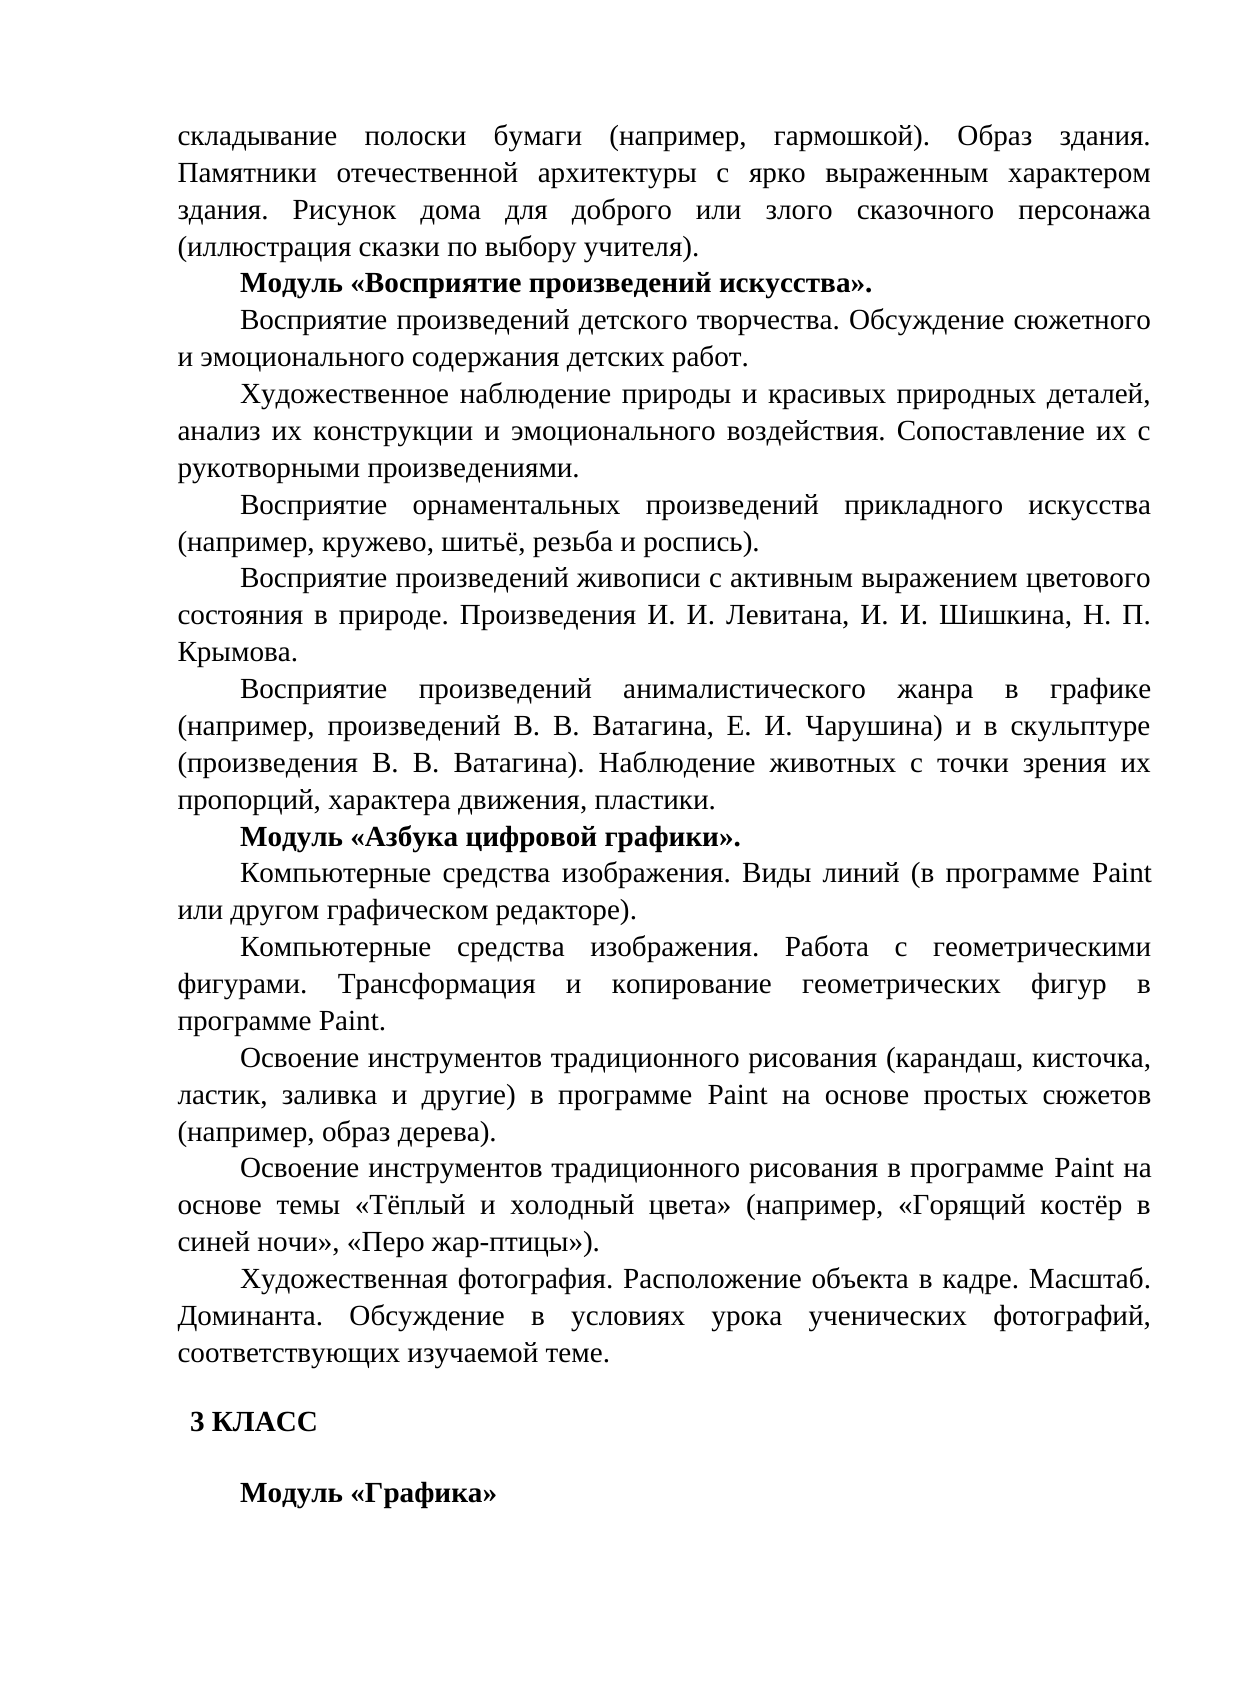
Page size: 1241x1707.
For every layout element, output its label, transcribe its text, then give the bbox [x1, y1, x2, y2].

text Модуль «Графика» [177, 1475, 1152, 1508]
text Художественная фотография. Расположение объекта в кадре. Масштаб. Доминанта. Обсуждение в условиях урока ученических фотографий, соответствующих изучаемой теме. [177, 1261, 1152, 1368]
text 3 КЛАСС [190, 1404, 1152, 1438]
text Модуль «Азбука цифровой графики». [177, 819, 1152, 852]
text Модуль «Восприятие произведений искусства». [177, 266, 1152, 299]
text Освоение инструментов традиционного рисования в программе Paint на основе темы «Тёплый и холодный цвета» (например, «Горящий костёр в синей ночи», «Перо жар-птицы»). [177, 1151, 1152, 1258]
text Компьютерные средства изображения. Виды линий (в программе Paint или другом графическом редакторе). [177, 856, 1152, 926]
text Восприятие произведений анималистического жанра в графике (например, произведений В. В. Ватагина, Е. И. Чарушина) и в скульптуре (произведения В. В. Ватагина). Наблюдение животных с точки зрения их пропорций, характера движения, пластики. [177, 671, 1152, 815]
text Компьютерные средства изображения. Работа с геометрическими фигурами. Трансформация и копирование геометрических фигур в программе Paint. [177, 929, 1152, 1037]
text Восприятие орнаментальных произведений прикладного искусства (например, кружево, шитьё, резьба и роспись). [177, 487, 1152, 557]
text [177, 118, 1152, 262]
text Восприятие произведений живописи с активным выражением цветового состояния в природе. Произведения И. И. Левитана, И. И. Шишкина, Н. П. Крымова. [177, 561, 1152, 668]
text Художественное наблюдение природы и красивых природных деталей, анализ их конструкции и эмоционального воздействия. Сопоставление их с рукотворными произведениями. [177, 376, 1152, 483]
text Восприятие произведений детского творчества. Обсуждение сюжетного и эмоционального содержания детских работ. [177, 302, 1152, 373]
text Освоение инструментов традиционного рисования (карандаш, кисточка, ластик, заливка и другие) в программе Paint на основе простых сюжетов (например, образ дерева). [177, 1040, 1152, 1147]
